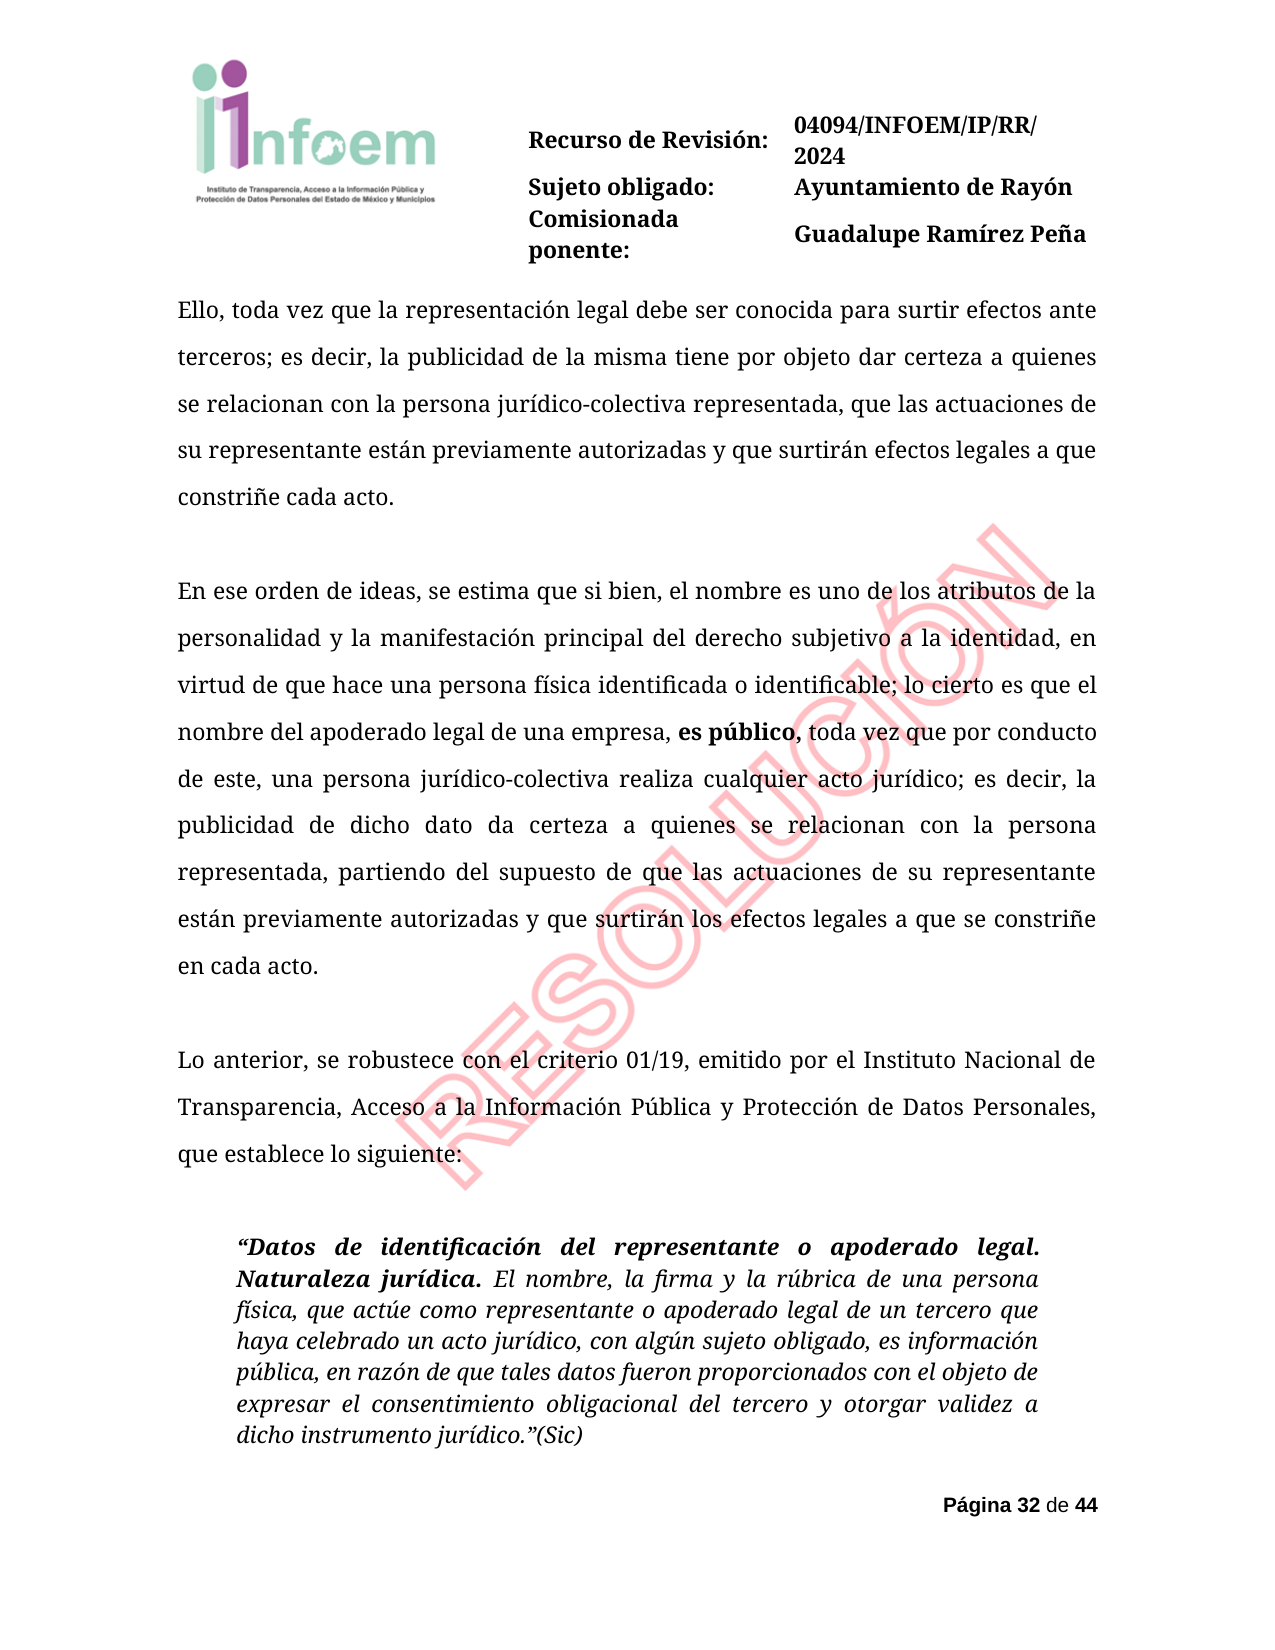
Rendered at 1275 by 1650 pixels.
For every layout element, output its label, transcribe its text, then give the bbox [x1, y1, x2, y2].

picture [72, 0, 1275, 1650]
text Ello, toda vez que la representación legal debe ser conocida para surtir efectos ante terceros; es decir, la publicidad de la misma tiene por objeto dar certeza a quienes se relacionan con la persona jurídico-colectiva representada, que las actuaciones de su representante están previamente autorizadas y que surtirán efectos legales a que constriñe cada acto. [177, 294, 1098, 513]
text Lo anterior, se robustece con el criterio 01/19, emitido por el Instituto Nacional de Transparencia, Acceso a la Información Pública y Protección de Datos Personales, que establece lo siguiente: [177, 1044, 1098, 1169]
text “Datos de identificación del representante o apoderado legal. Naturaleza jurídica. El nombre, la firma y la rúbrica de una persona física, que actúe como representante o apoderado legal de un tercero que haya celebrado un acto jurídico, con algún sujeto obligado, es información pública, en razón de que tales datos fueron proporcionados con el objeto de expresar el consentimiento obligacional del tercero y otorgar validez a dicho instrumento jurídico.”(Sic) [236, 1231, 1042, 1450]
text En ese orden de ideas, se estima que si bien, el nombre es uno de los atributos de la personalidad y la manifestación principal del derecho subjetivo a la identidad, en virtud de que hace una persona física identificada o identificable; lo cierto es que el nombre del apoderado legal de una empresa, es público, toda vez que por conducto de este, una persona jurídico-colectiva realiza cualquier acto jurídico; es decir, la publicidad de dicho dato da certeza a quienes se relacionan con la persona representada, partiendo del supuesto de que las actuaciones de su representante están previamente autorizadas y que surtirán los efectos legales a que se constriñe en cada acto. [177, 575, 1098, 981]
